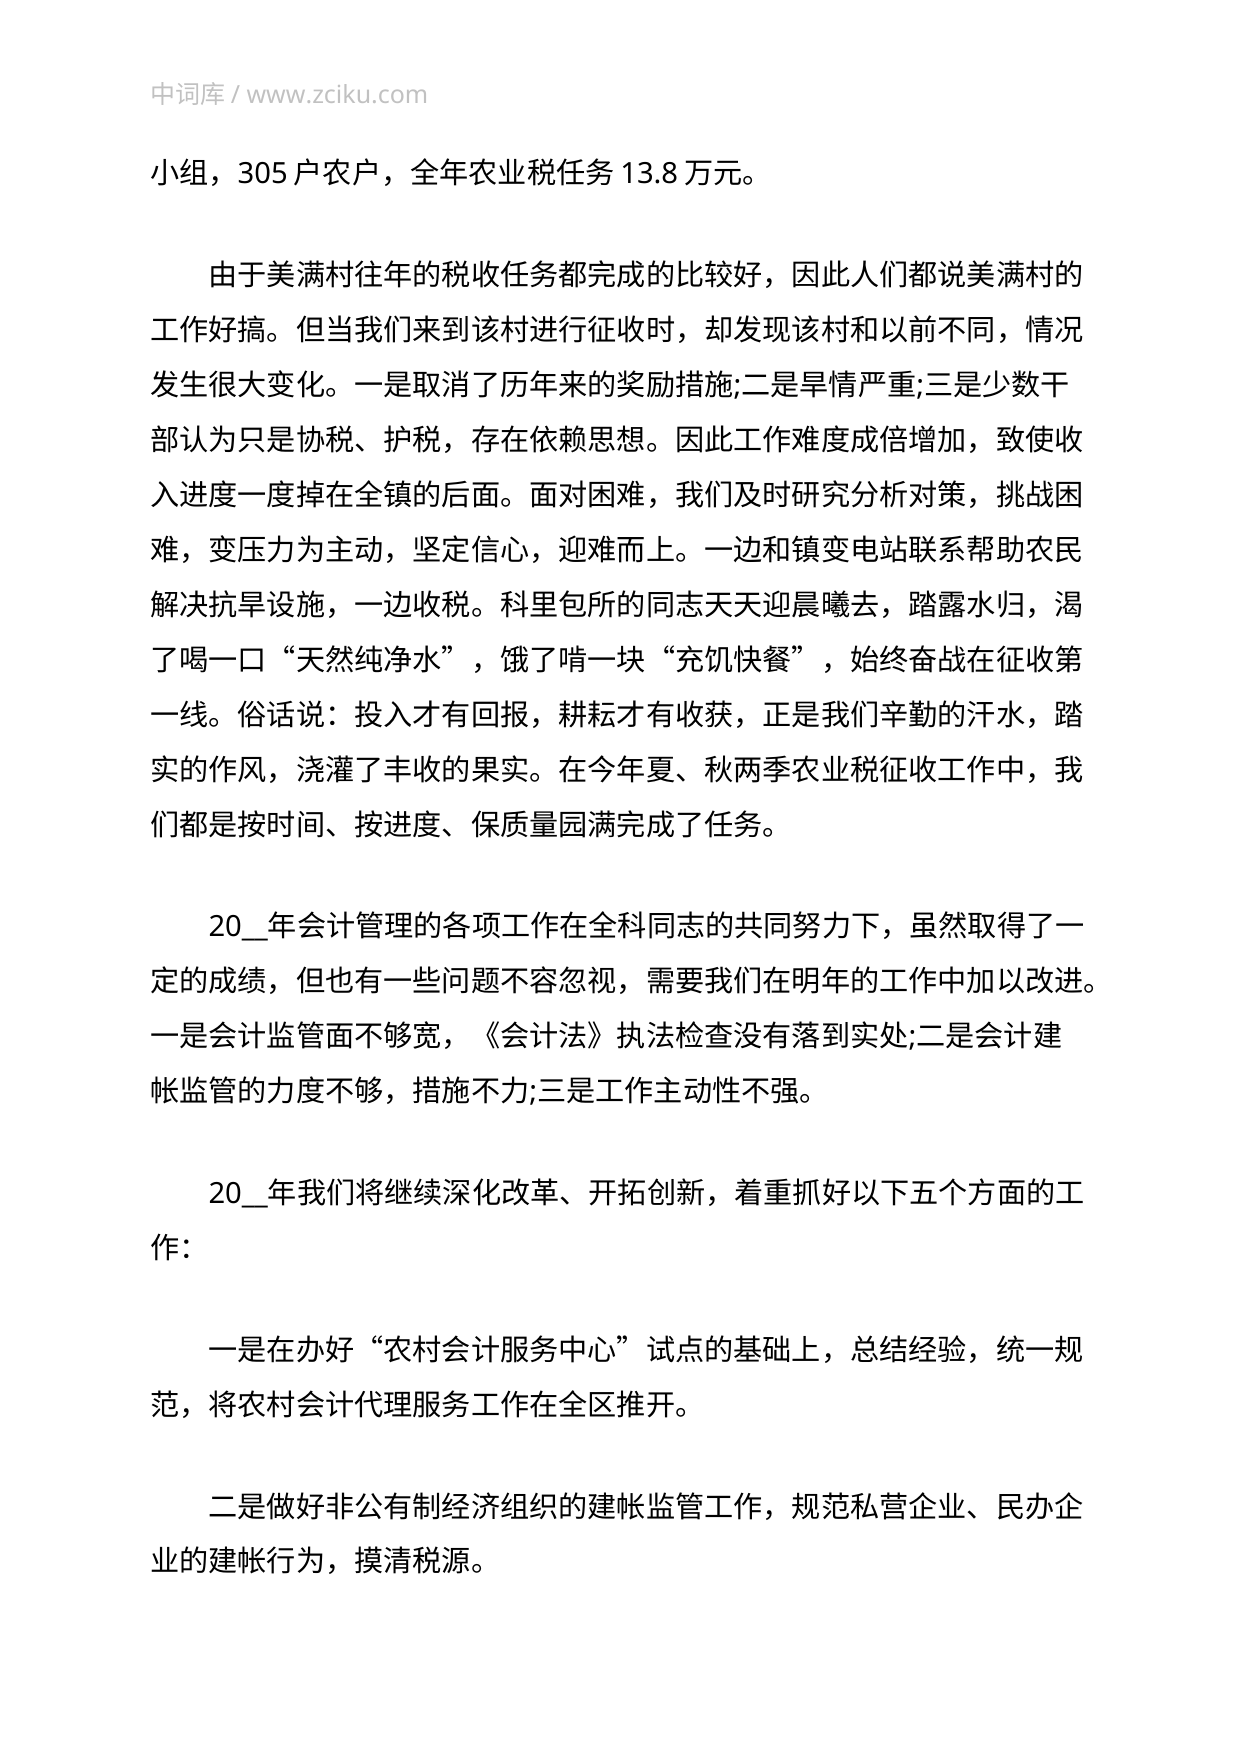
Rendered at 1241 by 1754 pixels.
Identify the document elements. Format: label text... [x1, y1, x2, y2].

text 一是在办好“农村会计服务中心”试点的基础上，总结经验，统一规范，将农村会计代理服务工作在全区推开。 [150, 1326, 1090, 1424]
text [150, 150, 1090, 192]
text 由于美满村往年的税收任务都完成的比较好，因此人们都说美满村的工作好搞。但当我们来到该村进行征收时，却发现该村和以前不同，情况发生很大变化。一是取消了历年来的奖励措施;二是旱情严重;三是少数干部认为只是协税、护税，存在依赖思想。因此工作难度成倍增加，致使收入进度一度掉在全镇的后面。面对困难，我们及时研究分析对策，挑战困难，变压力为主动，坚定信心，迎难而上。一边和镇变电站联系帮助农民解决抗旱设施，一边收税。科里包所的同志天天迎晨曦去，踏露水归，渴了喝一口“天然纯净水”，饿了啃一块“充饥快餐”，始终奋战在征收第一线。俗话说：投入才有回报，耕耘才有收获，正是我们辛勤的汗水，踏实的作风，浇灌了丰收的果实。在今年夏、秋两季农业税征收工作中，我们都是按时间、按进度、保质量园满完成了任务。 [150, 252, 1090, 843]
text 二是做好非公有制经济组织的建帐监管工作，规范私营企业、民办企业的建帐行为，摸清税源。 [150, 1483, 1090, 1580]
text 20__年会计管理的各项工作在全科同志的共同努力下，虽然取得了一定的成绩，但也有一些问题不容忽视，需要我们在明年的工作中加以改进。一是会计监管面不够宽，《会计法》执法检查没有落到实处;二是会计建帐监管的力度不够，措施不力;三是工作主动性不强。 [150, 903, 1090, 1110]
text 20__年我们将继续深化改革、开拓创新，着重抓好以下五个方面的工作： [150, 1170, 1090, 1267]
